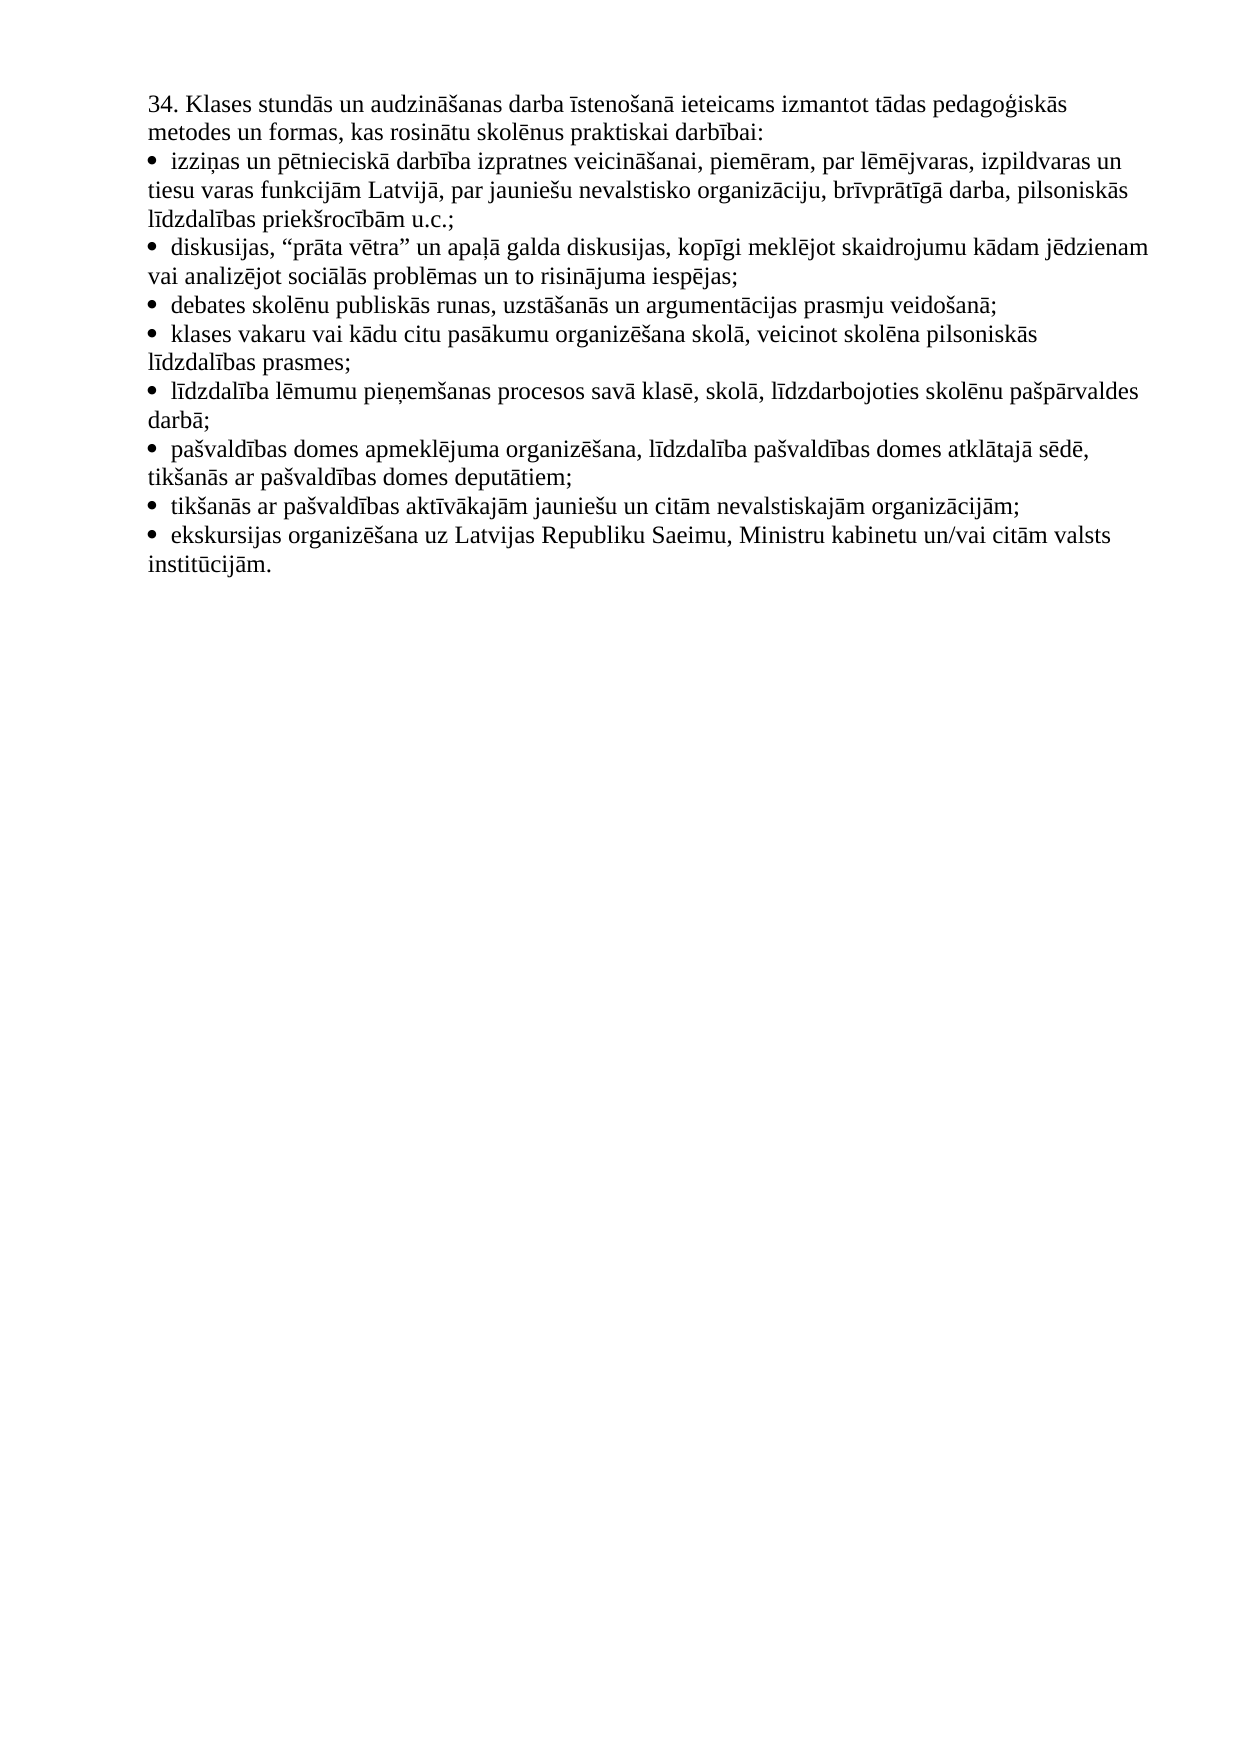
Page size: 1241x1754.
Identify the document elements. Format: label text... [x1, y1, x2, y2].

text tikšanās ar pašvaldības aktīvākajām jauniešu un citām nevalstiskajām organizācijām; [148, 491, 1152, 520]
text līdzdalības priekšrocībām u.c.; [148, 204, 1152, 232]
text 34. Klases stundās un audzināšanas darba īstenošanā ieteicams izmantot tādas pedagoģiskās metodes un formas, kas rosinātu skolēnus praktiskai darbībai: [148, 89, 1152, 146]
text tikšanās ar pašvaldības domes deputātiem; [148, 462, 1152, 491]
text līdzdalība lēmumu pieņemšanas procesos savā klasē, skolā, līdzdarbojoties skolēnu pašpārvaldes [148, 376, 1152, 405]
text debates skolēnu publiskās runas, uzstāšanās un argumentācijas prasmju veidošanā; [148, 290, 1152, 319]
text tiesu varas funkcijām Latvijā, par jauniešu nevalstisko organizāciju, brīvprātīgā darba, pilsoniskās [148, 175, 1152, 204]
text darbā; [148, 405, 1152, 434]
text klases vakaru vai kādu citu pasākumu organizēšana skolā, veicinot skolēna pilsoniskās līdzdalības prasmes; [148, 319, 1152, 376]
text ekskursijas organizēšana uz Latvijas Republiku Saeimu, Ministru kabinetu un/vai citām valsts institūcijām. [148, 520, 1152, 577]
text izziņas un pētnieciskā darbība izpratnes veicināšanai, piemēram, par lēmējvaras, izpildvaras un [148, 146, 1152, 175]
text pašvaldības domes apmeklējuma organizēšana, līdzdalība pašvaldības domes atklātajā sēdē, [148, 434, 1152, 462]
text diskusijas, “prāta vētra” un apaļā galda diskusijas, kopīgi meklējot skaidrojumu kādam jēdzienam vai analizējot sociālās problēmas un to risinājuma iespējas; [148, 232, 1152, 290]
